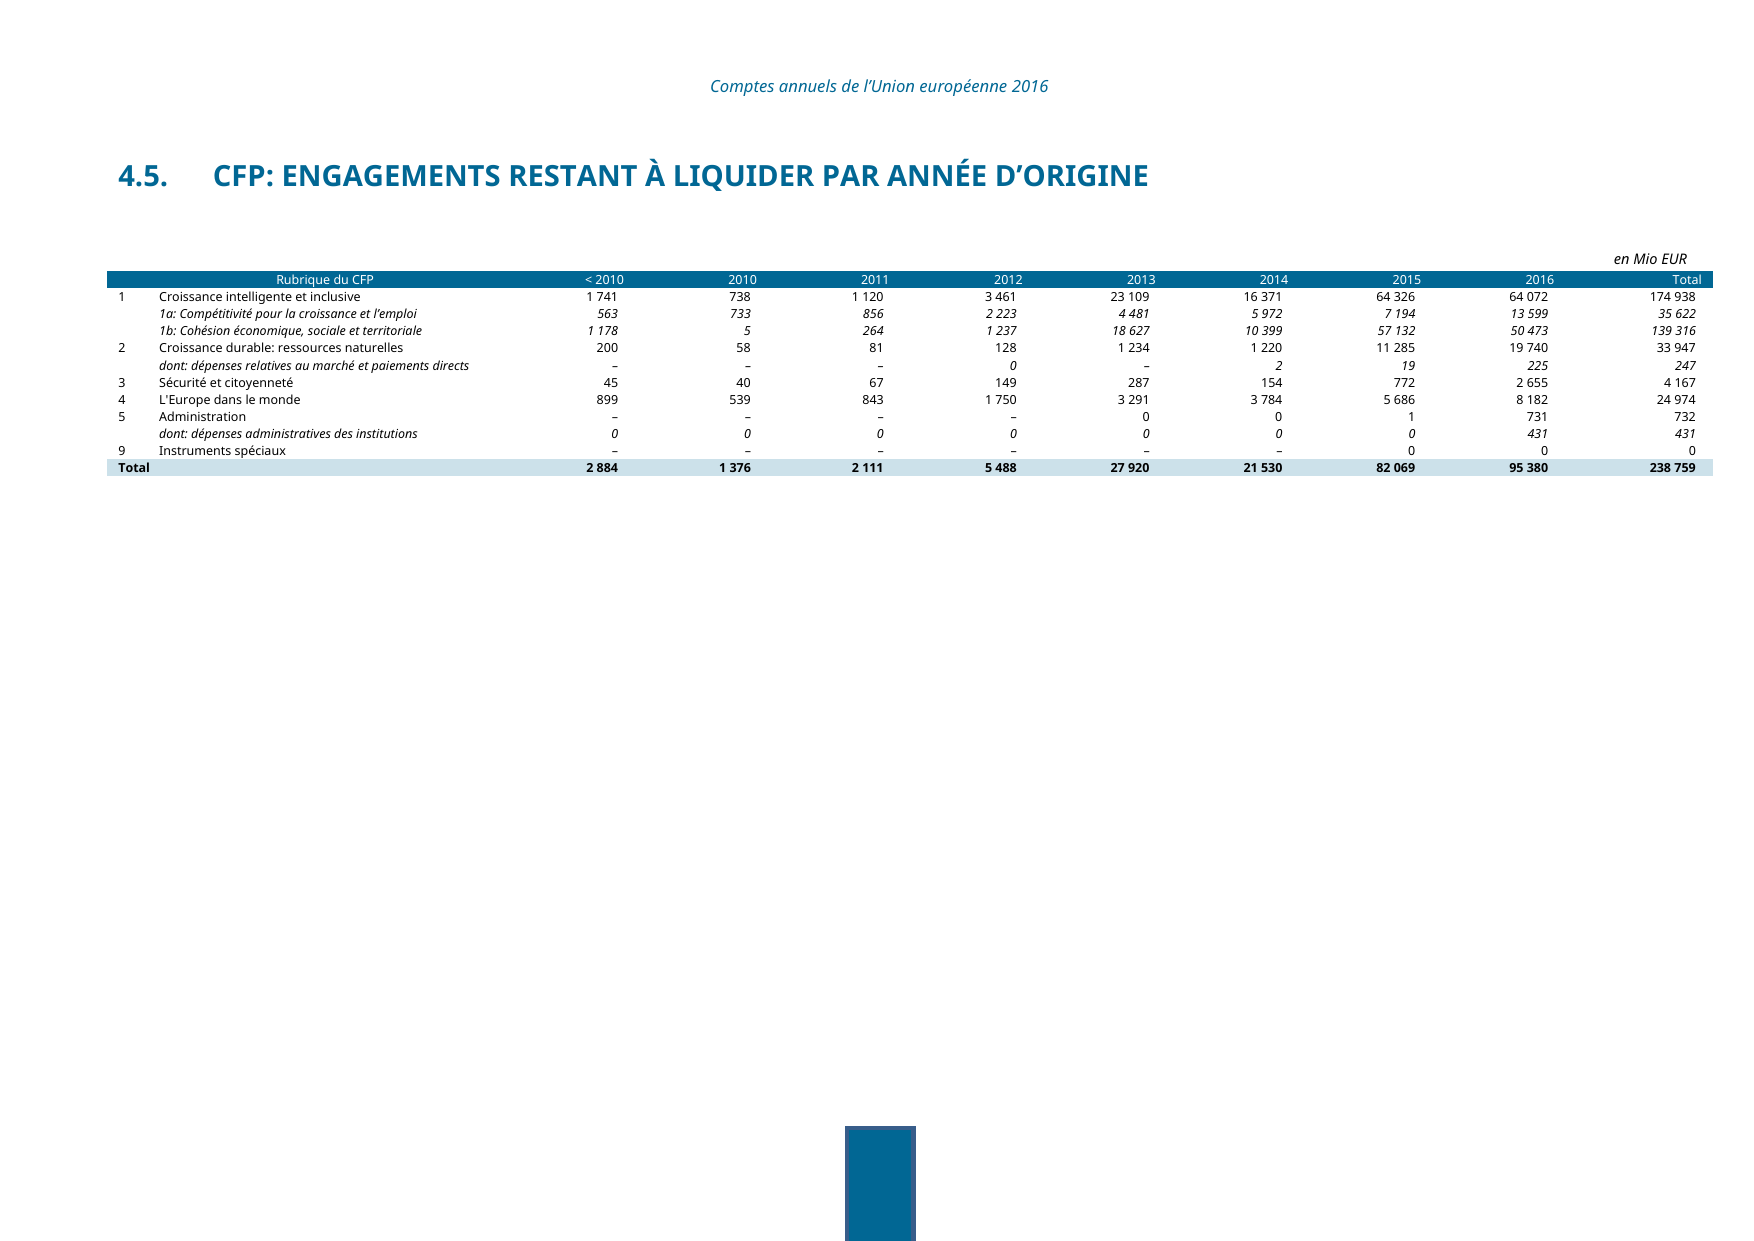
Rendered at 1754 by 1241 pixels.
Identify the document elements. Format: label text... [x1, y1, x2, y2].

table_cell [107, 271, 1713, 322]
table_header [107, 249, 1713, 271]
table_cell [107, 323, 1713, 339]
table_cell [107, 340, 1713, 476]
list CFP: ENGAGEMENTS RESTANT À LIQUIDER PAR ANNÉE D’ORIGINE [118, 156, 1636, 195]
